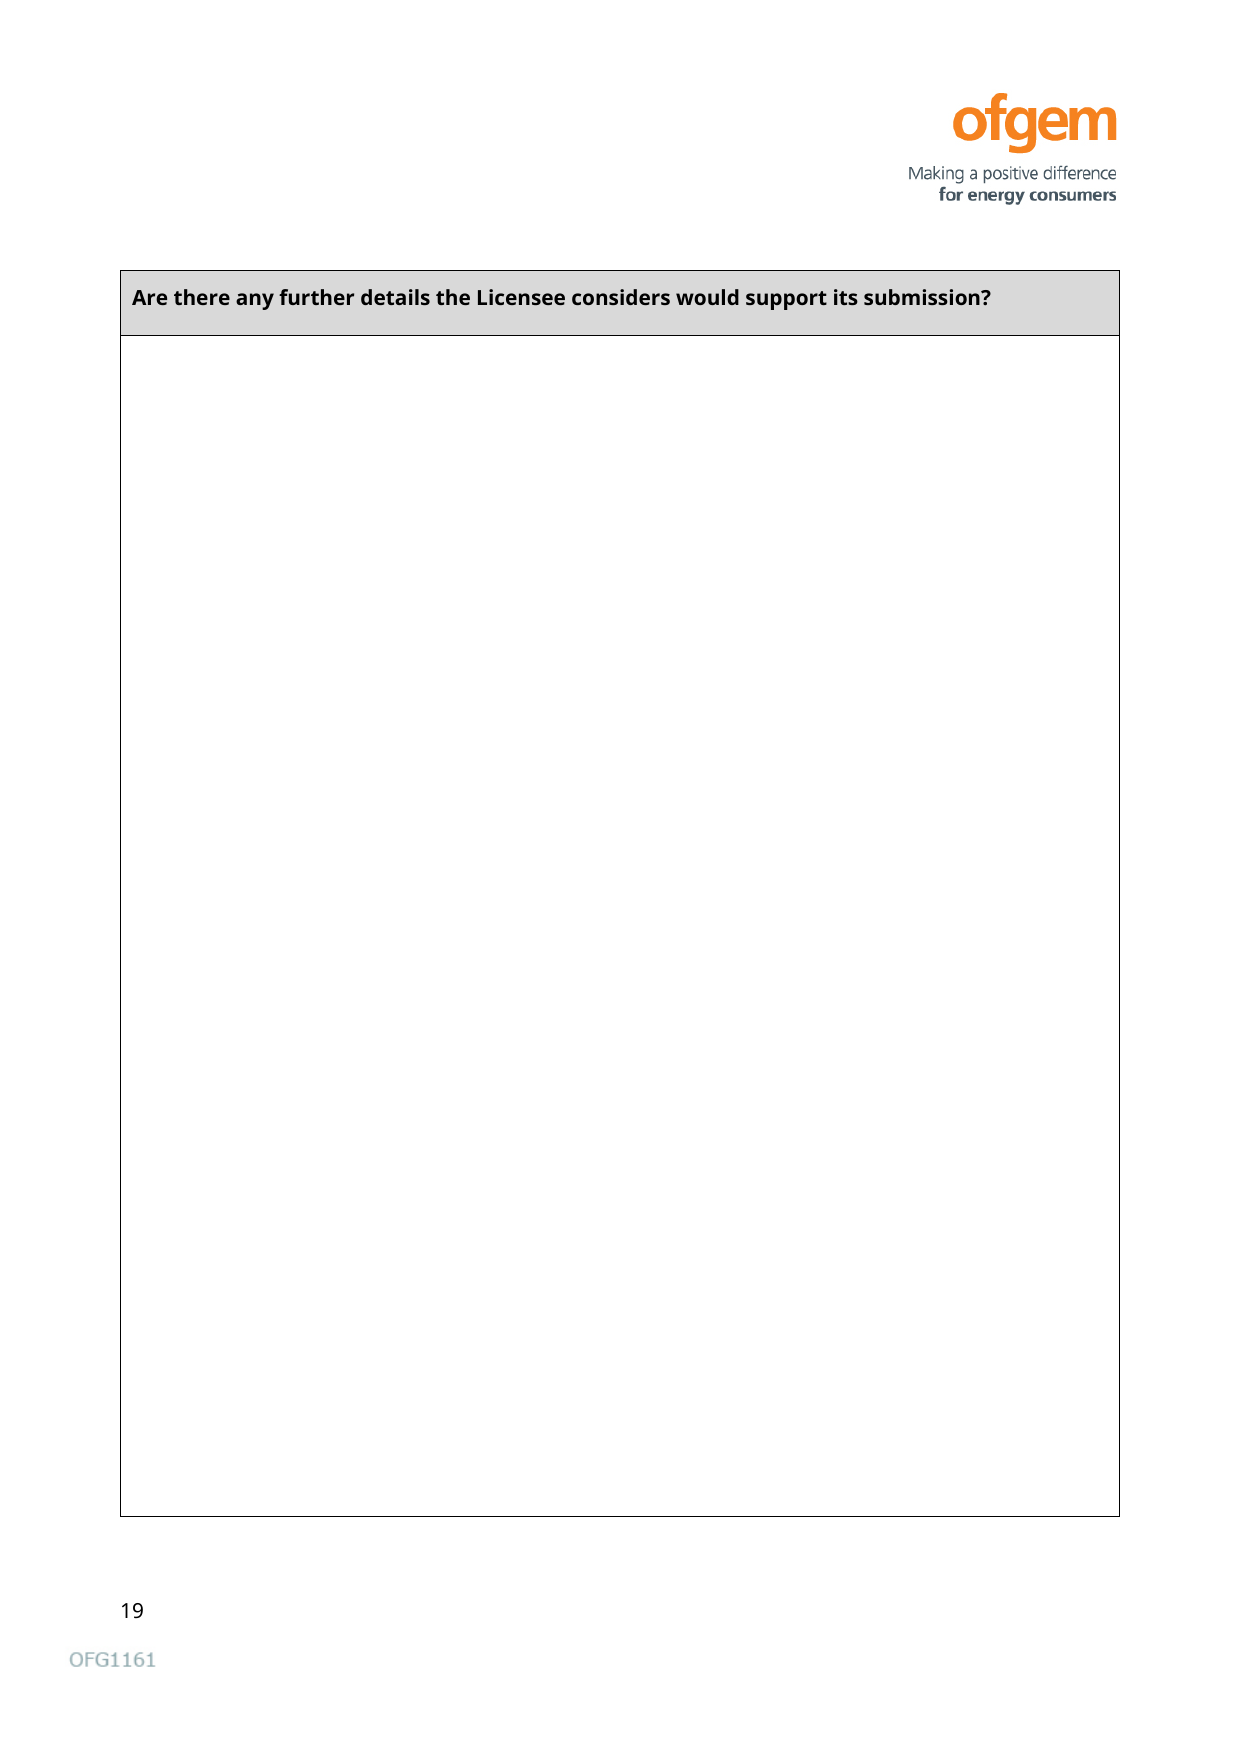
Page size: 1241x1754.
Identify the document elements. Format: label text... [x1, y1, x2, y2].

table_cell [121, 336, 1119, 1516]
table_cell Are there any further details the Licensee considers would support its submission? [121, 271, 1119, 335]
picture [64, 1646, 163, 1676]
picture [884, 75, 1140, 224]
